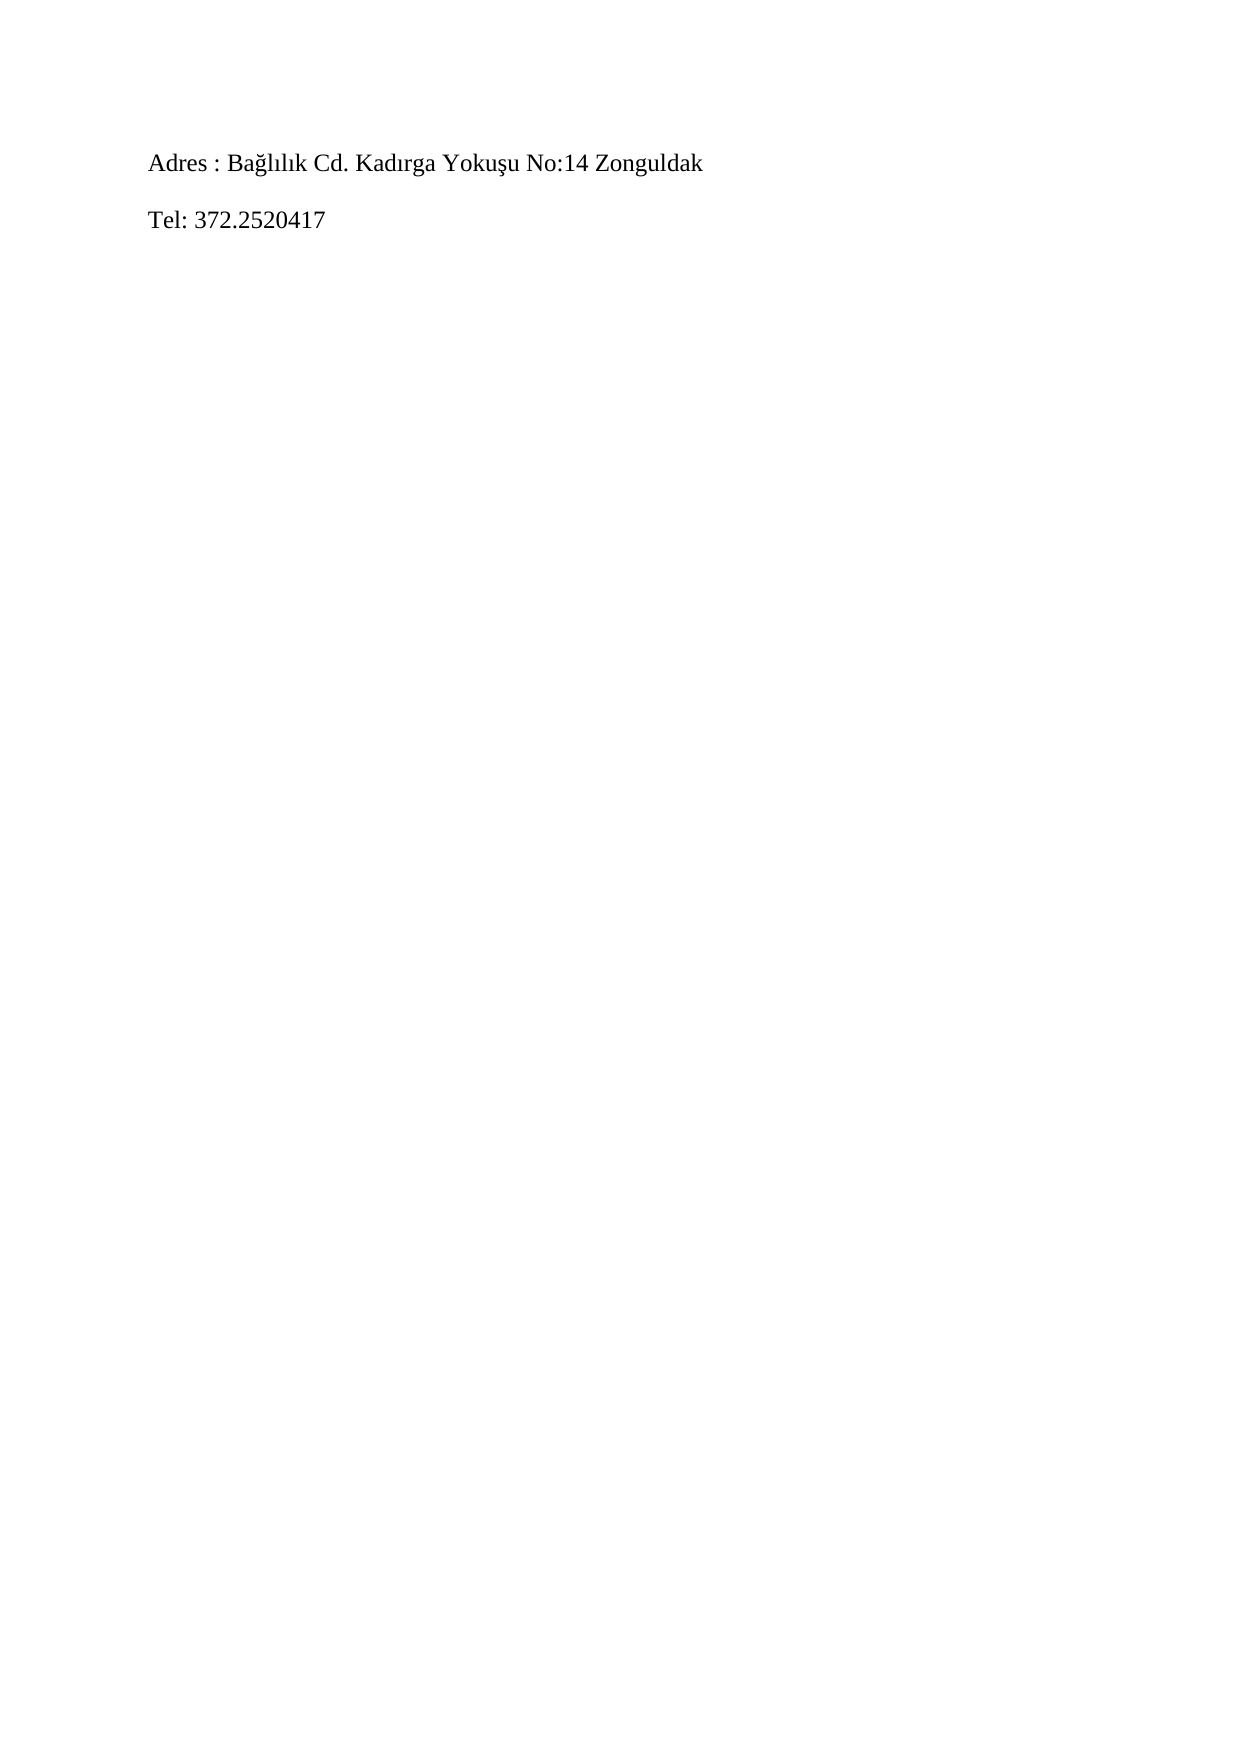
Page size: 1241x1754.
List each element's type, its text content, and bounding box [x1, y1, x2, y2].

text Adres : Bağlılık Cd. Kadırga Yokuşu No:14 Zonguldak [148, 148, 1093, 176]
text Tel: 372.2520417 [148, 206, 1093, 234]
